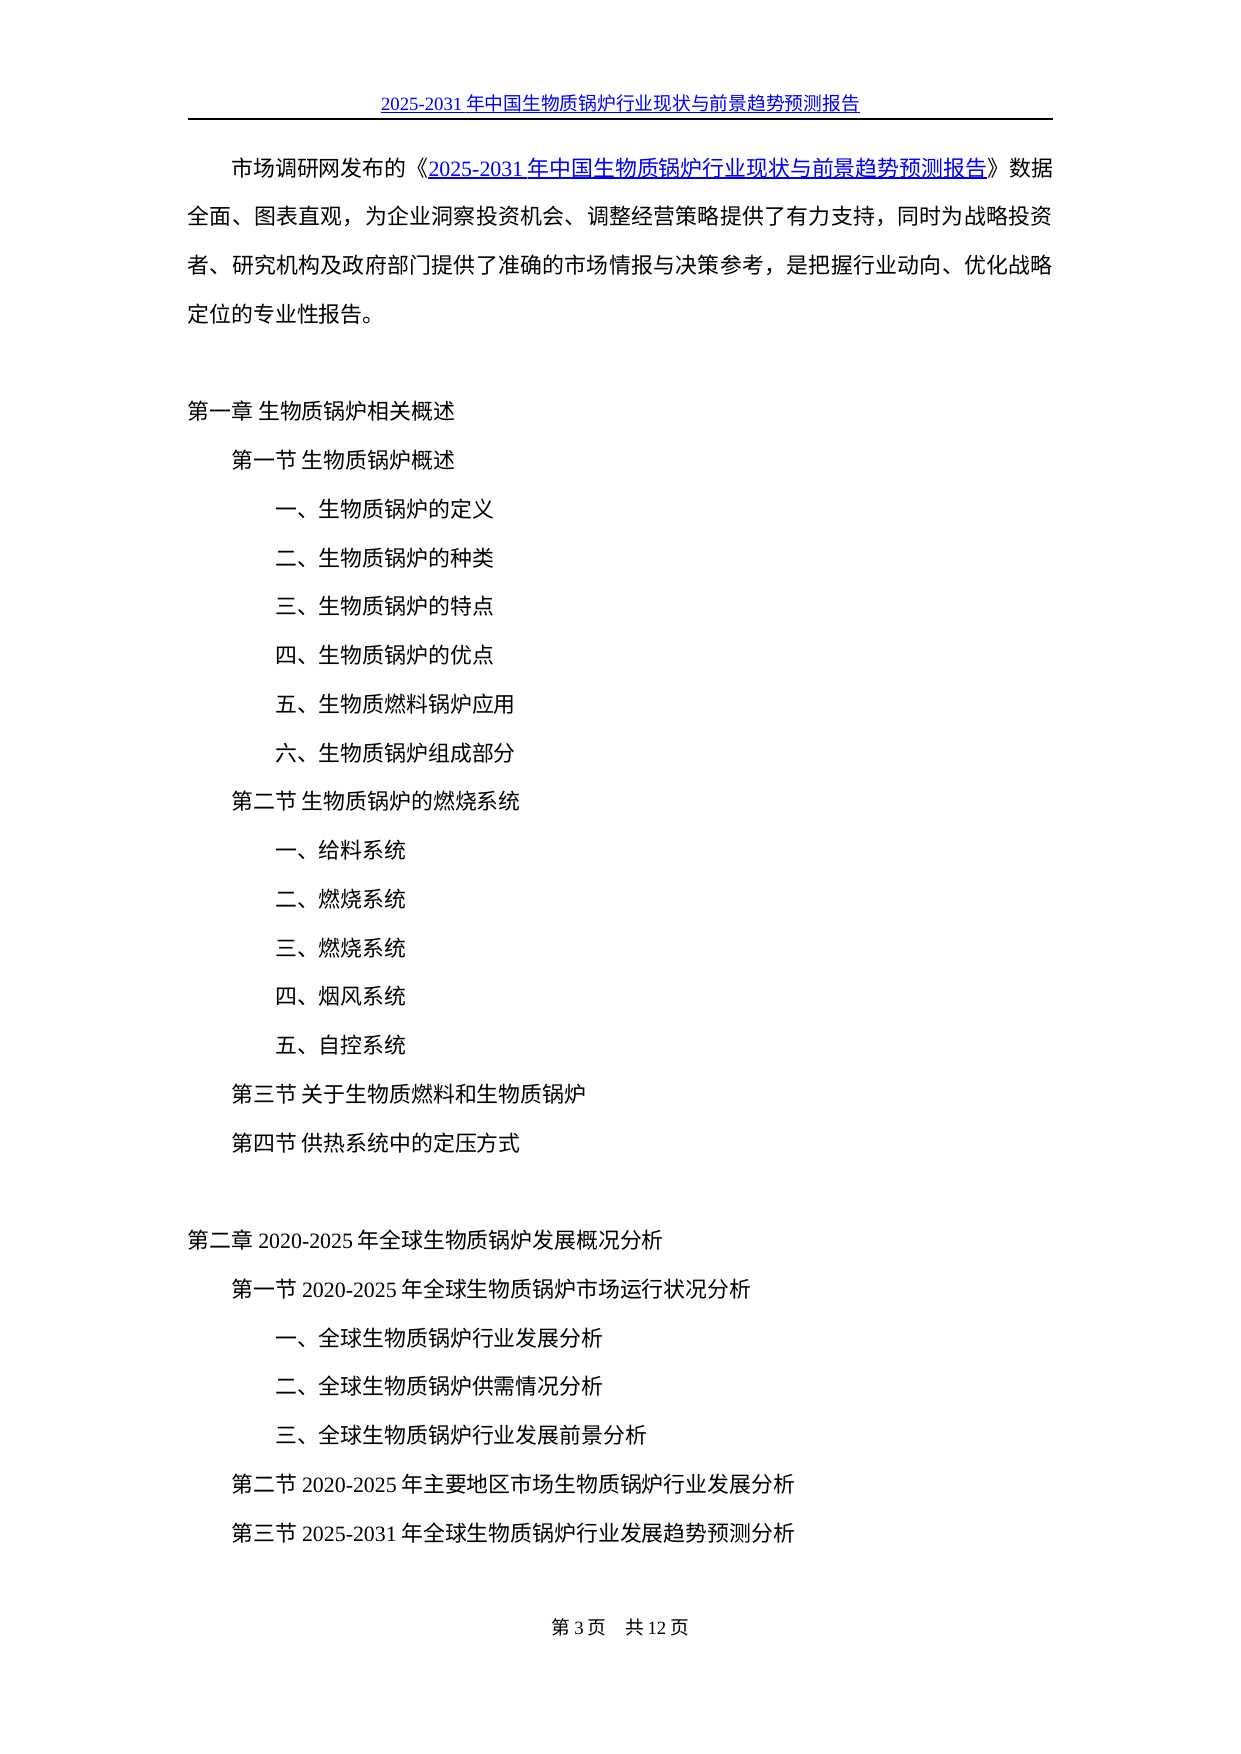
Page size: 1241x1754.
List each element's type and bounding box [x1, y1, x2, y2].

text [187, 150, 1053, 1548]
